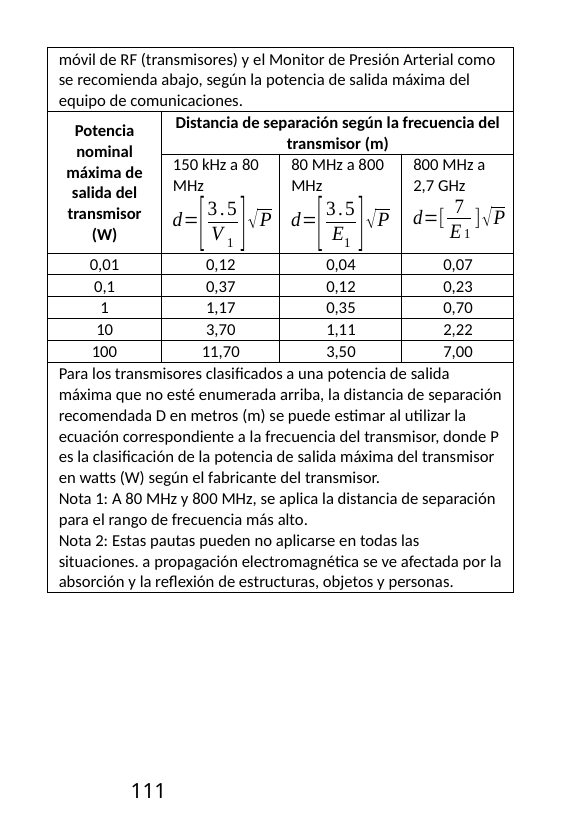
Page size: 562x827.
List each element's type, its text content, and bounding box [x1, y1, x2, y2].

table_cell 0,04 [280, 254, 401, 274]
table_cell 1 [48, 297, 161, 318]
table_cell Potencia nominal máxima de salida del transmisor (W) [48, 112, 161, 252]
table_cell 3,50 [280, 341, 401, 362]
table_cell 2,22 [402, 319, 513, 340]
table_cell 1,11 [280, 319, 401, 340]
table_cell 3,70 [162, 319, 279, 340]
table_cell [48, 48, 513, 111]
table_cell 0,07 [402, 254, 513, 274]
table_cell 80 MHz a 800 MHz [280, 155, 401, 252]
table_cell 800 MHz a 2,7 GHz [402, 155, 513, 252]
table_cell 0,1 [48, 275, 161, 296]
table_cell 0,70 [402, 297, 513, 318]
table_cell 1,17 [162, 297, 279, 318]
table_cell 0,35 [280, 297, 401, 318]
table_cell 150 kHz a 80 MHz [162, 155, 279, 252]
table_cell 0,01 [48, 254, 161, 274]
table_cell 100 [48, 341, 161, 362]
table_cell Para los transmisores clasificados a una potencia de salida máxima que no esté enumerada arriba, la distancia de separación recomendada D en metros (m) se puede estimar al utilizar la ecuación correspondiente a la frecuencia del transmisor, donde P es la clasificación de la potencia de salida máxima del transmisor en watts (W) según el fabricante del transmisor. Nota 1: A 80 MHz y 800 MHz, se aplica la distancia de separación para el rango de frecuencia más alto. Nota 2: Estas pautas pueden no aplicarse en todas las situaciones. a propagación electromagnética se ve afectada por la absorción y la reflexión de estructuras, objetos y personas. [48, 363, 513, 592]
table_cell 0,12 [280, 275, 401, 296]
table_cell 0,37 [162, 275, 279, 296]
table_cell 0,23 [402, 275, 513, 296]
table_cell 10 [48, 319, 161, 340]
table_cell 0,12 [162, 254, 279, 274]
table_cell 11,70 [162, 341, 279, 362]
table_cell Distancia de separación según la frecuencia del transmisor (m) [162, 112, 513, 153]
table_cell 7,00 [402, 341, 513, 362]
